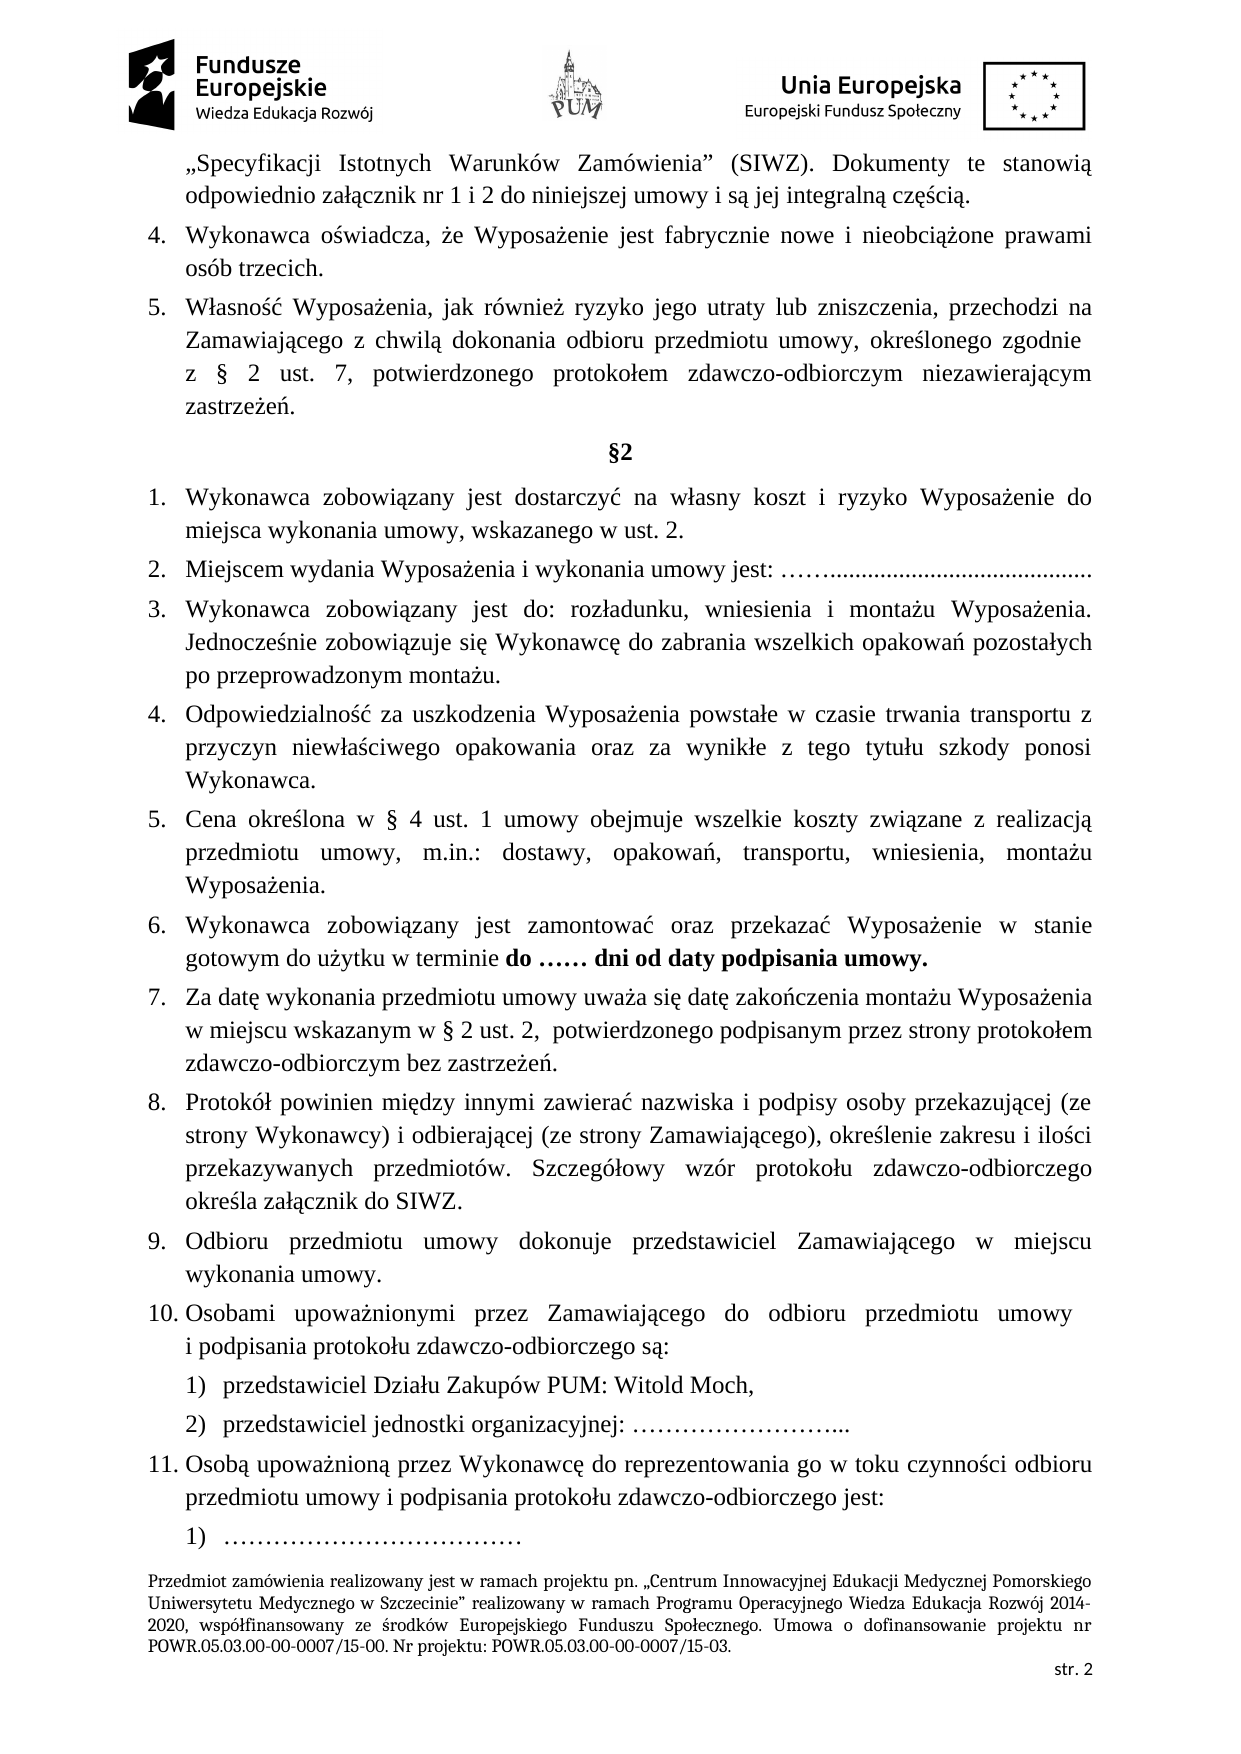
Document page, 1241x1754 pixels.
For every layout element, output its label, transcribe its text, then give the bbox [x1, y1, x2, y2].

list Osobami upoważnionymi przez Zamawiającego do odbioru przedmiotu umowy i podpisania protokołu zdawczo-odbiorczego są: [148, 1298, 1093, 1360]
list przedstawiciel Działu Zakupów PUM: Witold Moch, [185, 1370, 1093, 1399]
picture [736, 57, 1093, 142]
list Miejscem wydania Wyposażenia i wykonania umowy jest: …….......................................... [148, 554, 1093, 583]
list Odbioru przedmiotu umowy dokonuje przedstawiciel Zamawiającego w miejscu wykonania umowy. [148, 1226, 1093, 1287]
list Protokół powinien między innymi zawierać nazwiska i podpisy osoby przekazującej (ze strony Wykonawcy) i odbierającej (ze strony Zamawiającego), określenie zakresu i ilości przekazywanych przedmiotów. Szczegółowy wzór protokołu zdawczo-odbiorczego określa załącznik do SIWZ. [148, 1087, 1093, 1215]
list przedstawiciel jednostki organizacyjnej: ……………………... [185, 1409, 1093, 1438]
picture [542, 45, 607, 121]
list Za datę wykonania przedmiotu umowy uważa się datę zakończenia montażu Wyposażenia w miejscu wskazanym w § 2 ust. 2, potwierdzonego podpisanym przez strony protokołem zdawczo-odbiorczym bez zastrzeżeń. [148, 982, 1093, 1077]
list ……………………………… [185, 1521, 1093, 1550]
list Cena określona w § 4 ust. 1 umowy obejmuje wszelkie koszty związane z realizacją przedmiotu umowy, m.in.: dostawy, opakowań, transportu, wniesienia, montażu Wyposażenia. [148, 804, 1093, 899]
list Wykonawca zobowiązany jest do: rozładunku, wniesienia i montażu Wyposażenia. Jednocześnie zobowiązuje się Wykonawcę do zabrania wszelkich opakowań pozostałych po przeprowadzonym montażu. [148, 594, 1093, 689]
list Wykonawca zobowiązany jest zamontować oraz przekazać Wyposażenie w stanie gotowym do użytku w terminie do …… dni od daty podpisania umowy. [148, 910, 1093, 972]
list Wykonawca oświadcza, że Wyposażenie jest fabrycznie nowe i nieobciążone prawami osób trzecich. [148, 220, 1093, 282]
list Odpowiedzialność za uszkodzenia Wyposażenia powstałe w czasie trwania transportu z przyczyn niewłaściwego opakowania oraz za wynikłe z tego tytułu szkody ponosi Wykonawca. [148, 699, 1093, 794]
list Własność Wyposażenia, jak również ryzyko jego utraty lub zniszczenia, przechodzi na Zamawiającego z chwilą dokonania odbioru przedmiotu umowy, określonego zgodnie z § 2 ust. 7, potwierdzonego protokołem zdawczo-odbiorczym niezawierającym zastrzeżeń. [148, 292, 1093, 420]
picture [115, 28, 383, 134]
text §2 [148, 437, 1093, 466]
list Osobą upoważnioną przez Wykonawcę do reprezentowania go w toku czynności odbioru przedmiotu umowy i podpisania protokołu zdawczo-odbiorczego jest: [148, 1449, 1093, 1511]
list Wykonawca zobowiązany jest dostarczyć na własny koszt i ryzyko Wyposażenie do miejsca wykonania umowy, wskazanego w ust. 2. [148, 482, 1093, 544]
